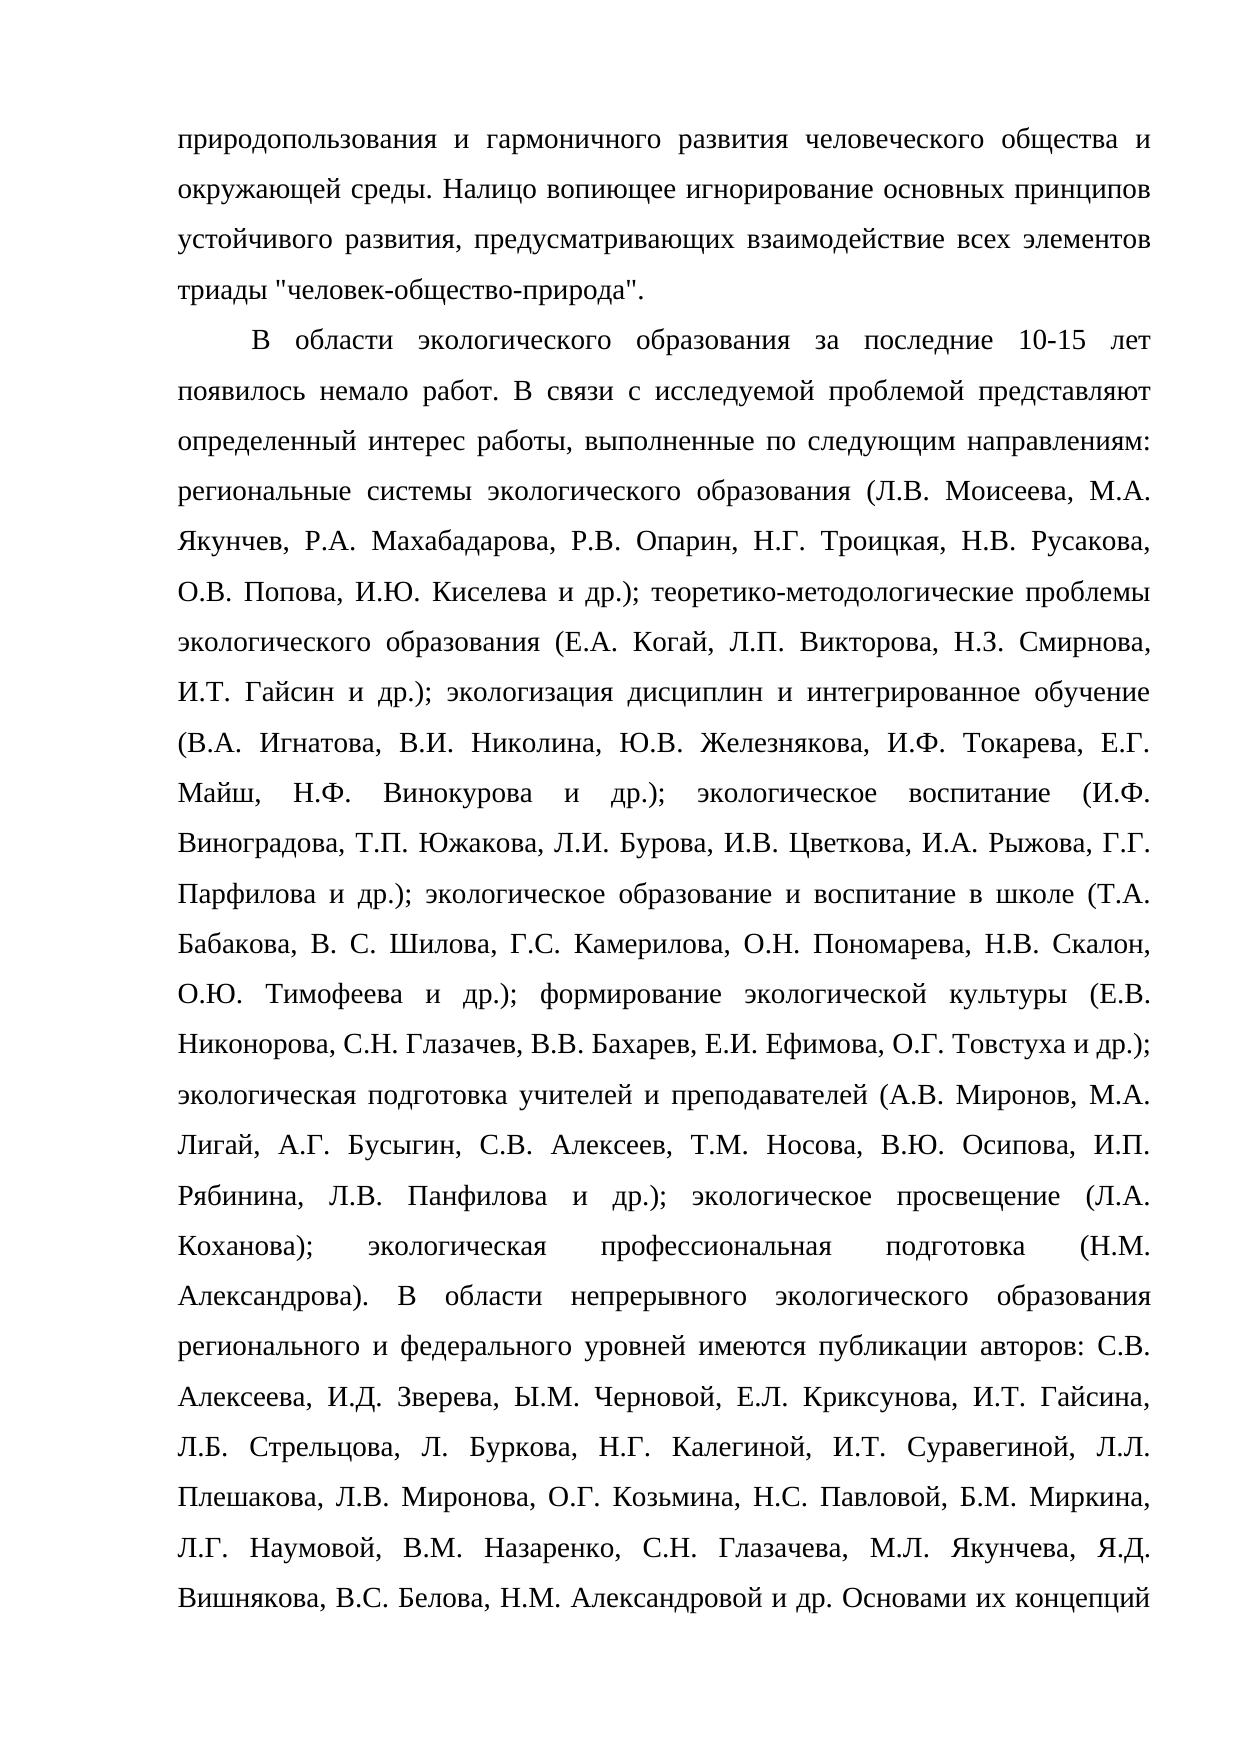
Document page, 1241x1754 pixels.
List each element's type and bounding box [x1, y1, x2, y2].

text [177, 322, 1152, 1614]
text [177, 121, 1152, 306]
